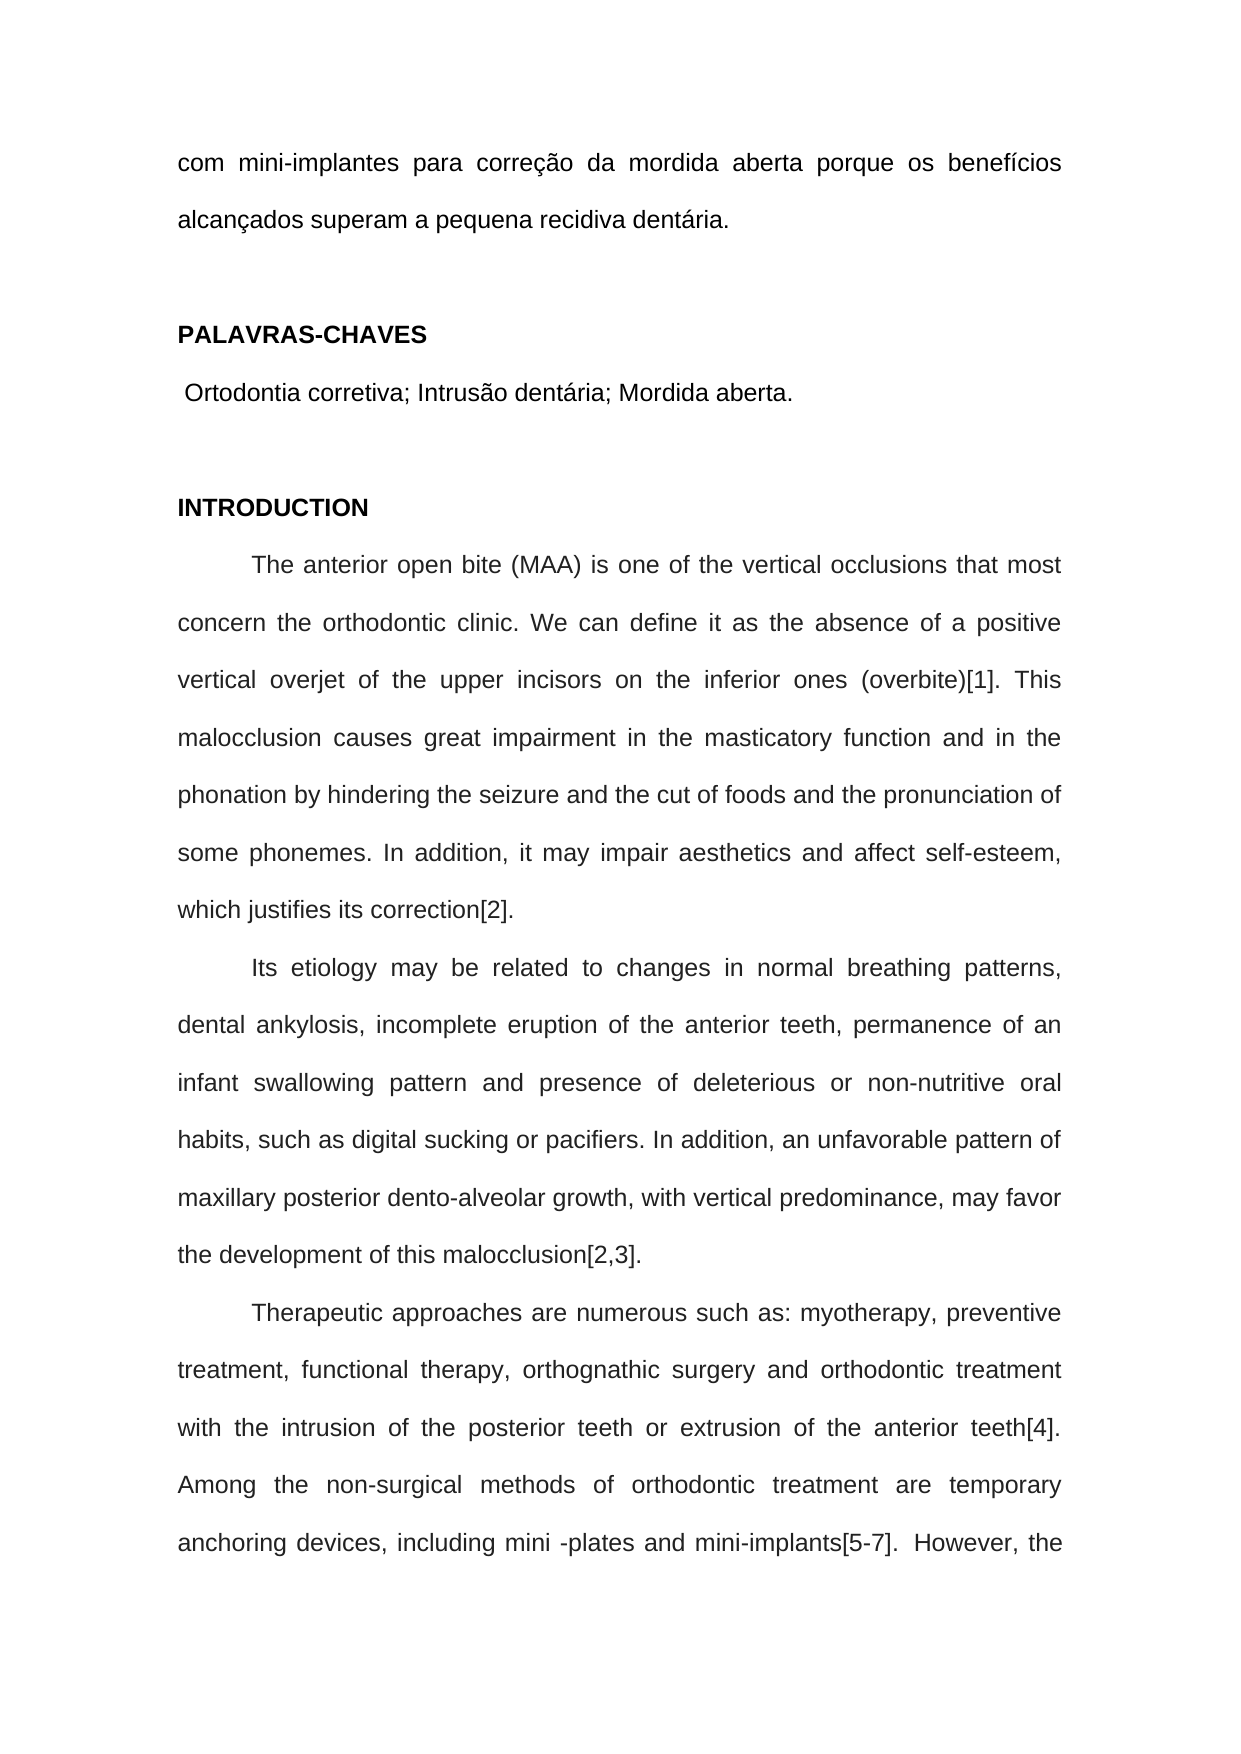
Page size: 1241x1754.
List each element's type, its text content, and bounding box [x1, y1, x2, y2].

text INTRODUCTION [177, 493, 1063, 521]
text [177, 148, 1063, 234]
text The anterior open bite (MAA) is one of the vertical occlusions that most concern the orthodontic clinic. We can define it as the absence of a positive vertical overjet of the upper incisors on the inferior ones (overbite)[1]. This malocclusion causes great impairment in the masticatory function and in the phonation by hindering the seizure and the cut of foods and the pronunciation of some phonemes. In addition, it may impair aesthetics and affect self-esteem, which justifies its correction[2]. [177, 550, 1063, 924]
text Its etiology may be related to changes in normal breathing patterns, dental ankylosis, incomplete eruption of the anterior teeth, permanence of an infant swallowing pattern and presence of deleterious or non-nutritive oral habits, such as digital sucking or pacifiers. In addition, an unfavorable pattern of maxillary posterior dento-alveolar growth, with vertical predominance, may favor the development of this malocclusion[2,3]. [177, 953, 1063, 1269]
text Ortodontia corretiva; Intrusão dentária; Mordida aberta. [177, 378, 1063, 406]
text PALAVRAS-CHAVES [177, 320, 1063, 349]
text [177, 1298, 1063, 1556]
